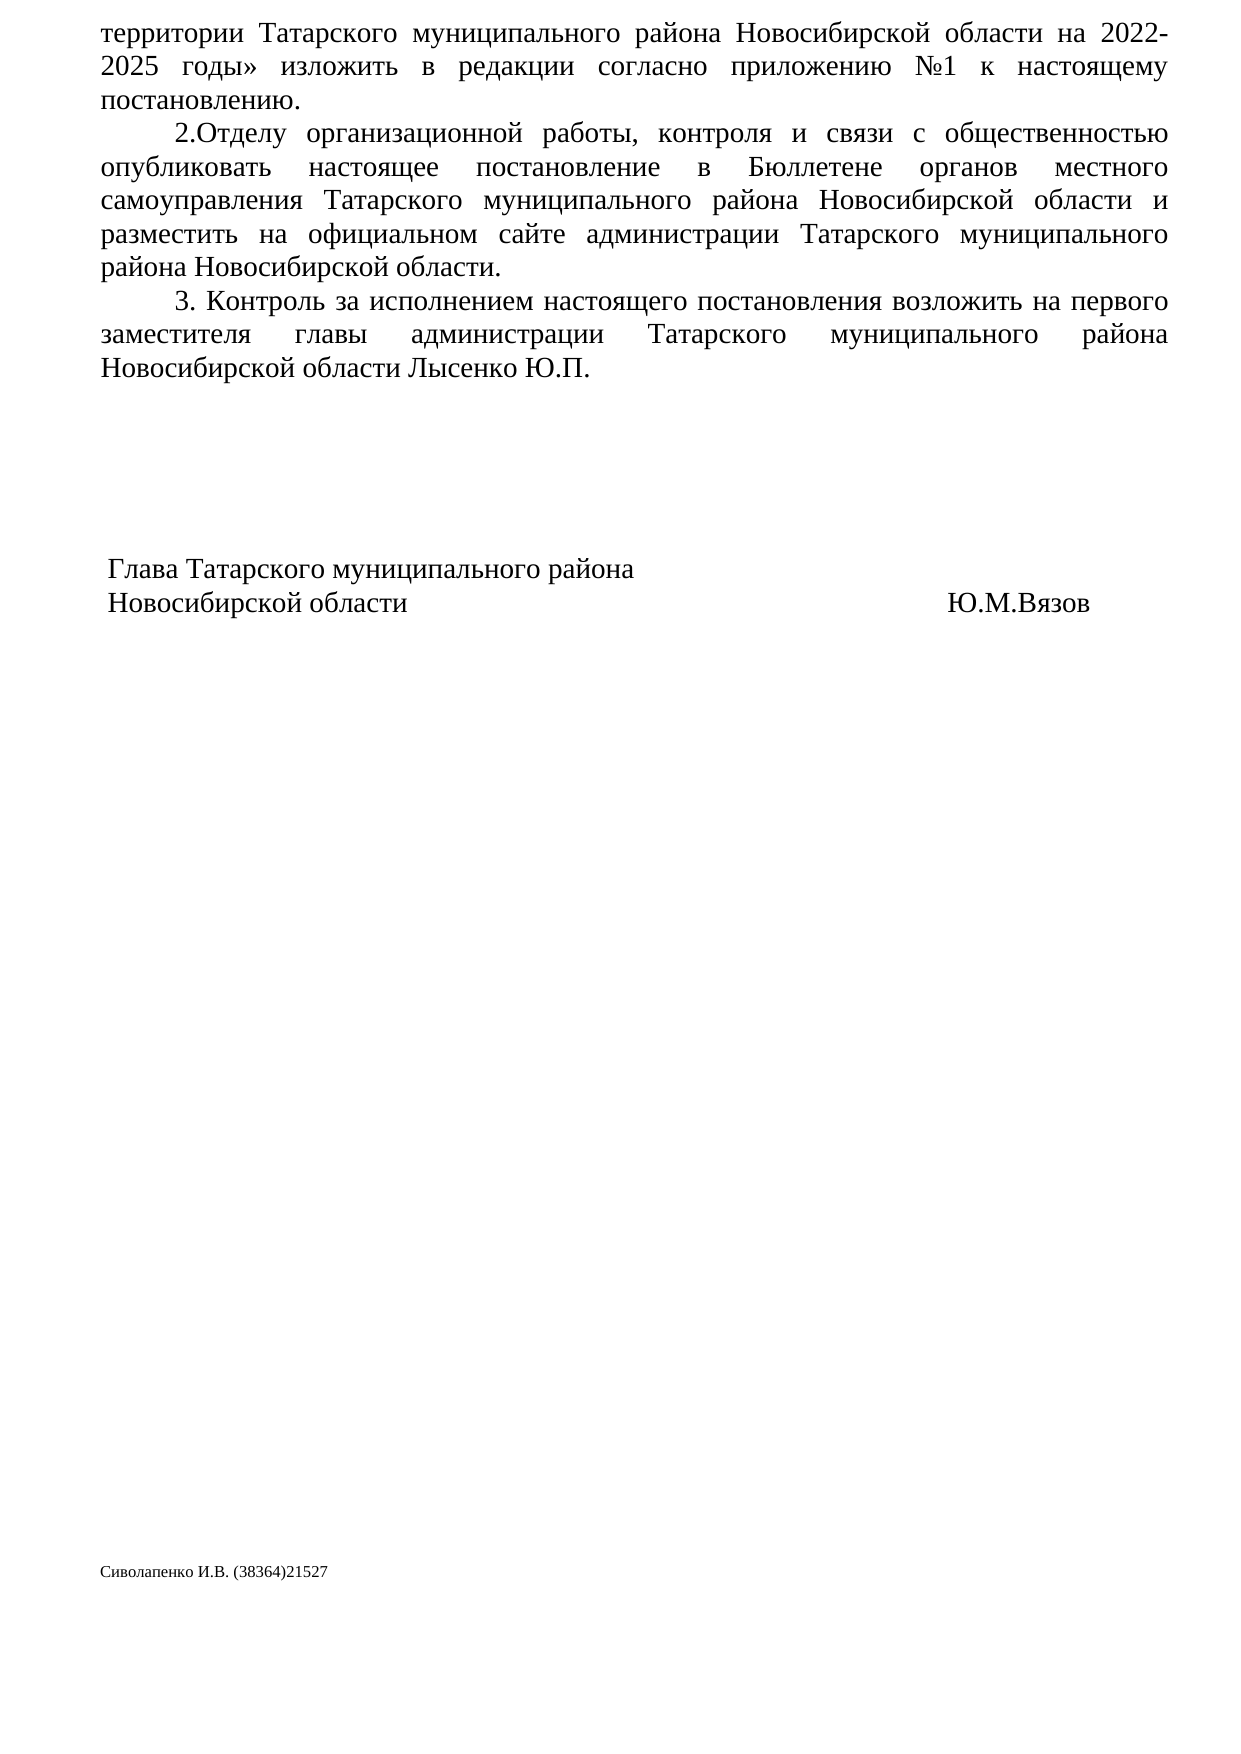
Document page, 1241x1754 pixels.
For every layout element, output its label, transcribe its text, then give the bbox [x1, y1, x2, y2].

text Новосибирской области Ю.М.Вязов [71, 585, 1169, 618]
text Глава Татарского муниципального района [71, 551, 1169, 585]
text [100, 15, 1169, 115]
text 3. Контроль за исполнением настоящего постановления возложить на первого заместителя главы администрации Татарского муниципального района Новосибирской области Лысенко Ю.П. [100, 283, 1169, 384]
text 2.Отделу организационной работы, контроля и связи с общественностью опубликовать настоящее постановление в Бюллетене органов местного самоуправления Татарского муниципального района Новосибирской области и разместить на официальном сайте администрации Татарского муниципального района Новосибирской области. [100, 115, 1169, 283]
text Сиволапенко И.В. (38364)21527 [71, 1562, 1169, 1581]
